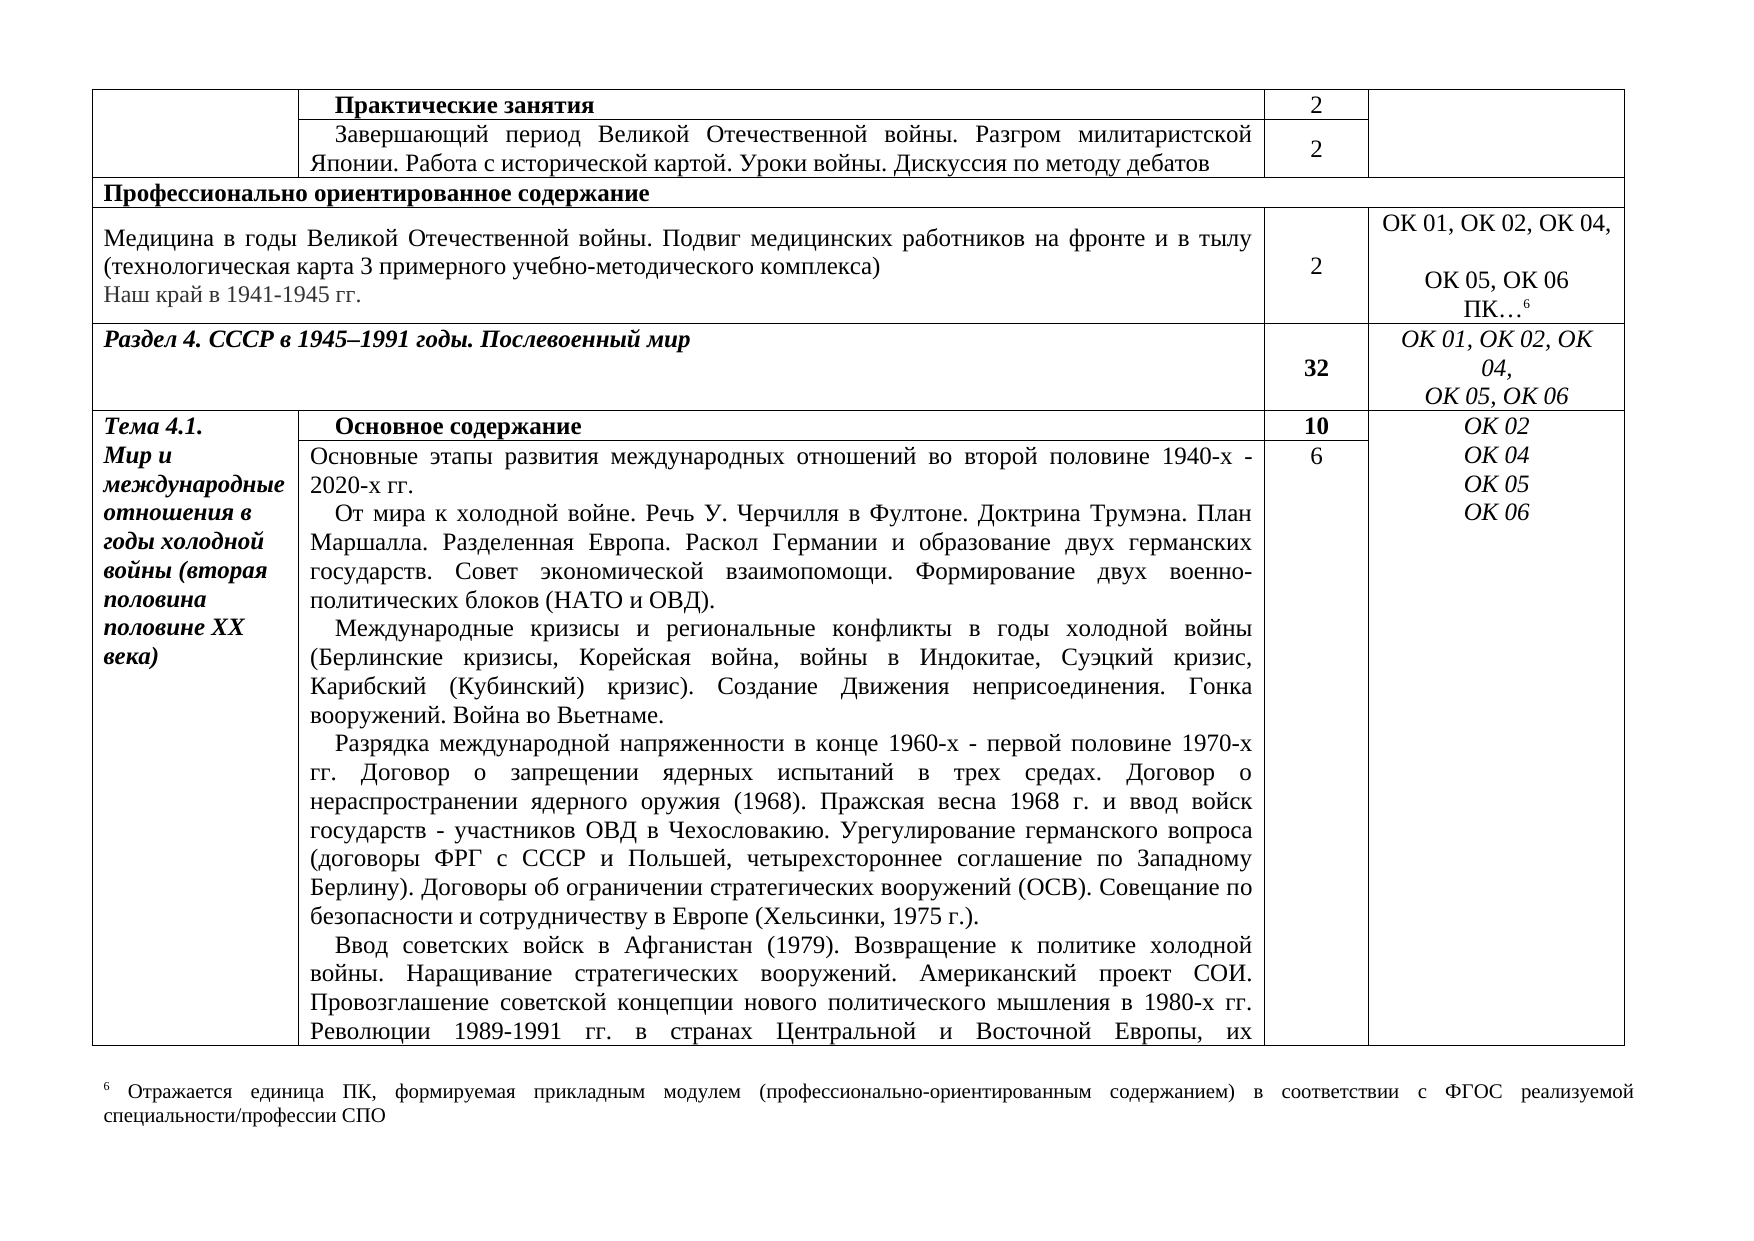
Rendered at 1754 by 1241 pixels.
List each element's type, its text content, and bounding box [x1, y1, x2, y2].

table_cell 2 [1265, 208, 1368, 323]
table_cell ОК 01, ОК 02, ОК 04, ОК 05, ОК 06 [1369, 324, 1624, 410]
table_cell Основное содержание [299, 411, 1264, 440]
table_cell Тема 4.1. Мир и международные отношения в годы холодной войны (вторая половина половине ХХ века) [93, 411, 298, 1045]
table_cell ОК 02 ОК 04 ОК 05 ОК 06 [1369, 411, 1624, 1045]
table_cell Практические занятия [299, 90, 1264, 118]
table_cell Медицина в годы Великой Отечественной войны. Подвиг медицинских работников на фронте и в тылу (технологическая карта 3 примерного учебно-методического комплекса) Наш край в 1941-1945 гг. [93, 208, 1264, 323]
table_cell ОК 01, ОК 02, ОК 04, ОК 05, ОК 06 ПК… [1369, 208, 1624, 323]
table_cell Завершающий период Великой Отечественной войны. Разгром милитаристской Японии. Работа с исторической картой. Уроки войны. Дискуссия по методу дебатов [299, 120, 1264, 177]
table_cell 6 [1265, 441, 1368, 1045]
table_cell 2 [1265, 120, 1368, 177]
table_cell Раздел 4. СССР в 1945–1991 годы. Послевоенный мир [93, 324, 1264, 410]
table_cell Профессионально ориентированное содержание [93, 178, 1624, 207]
table_cell 10 [1265, 411, 1368, 440]
table_cell 2 [1265, 90, 1368, 118]
table_cell 32 [1265, 324, 1368, 410]
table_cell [299, 441, 1264, 1045]
